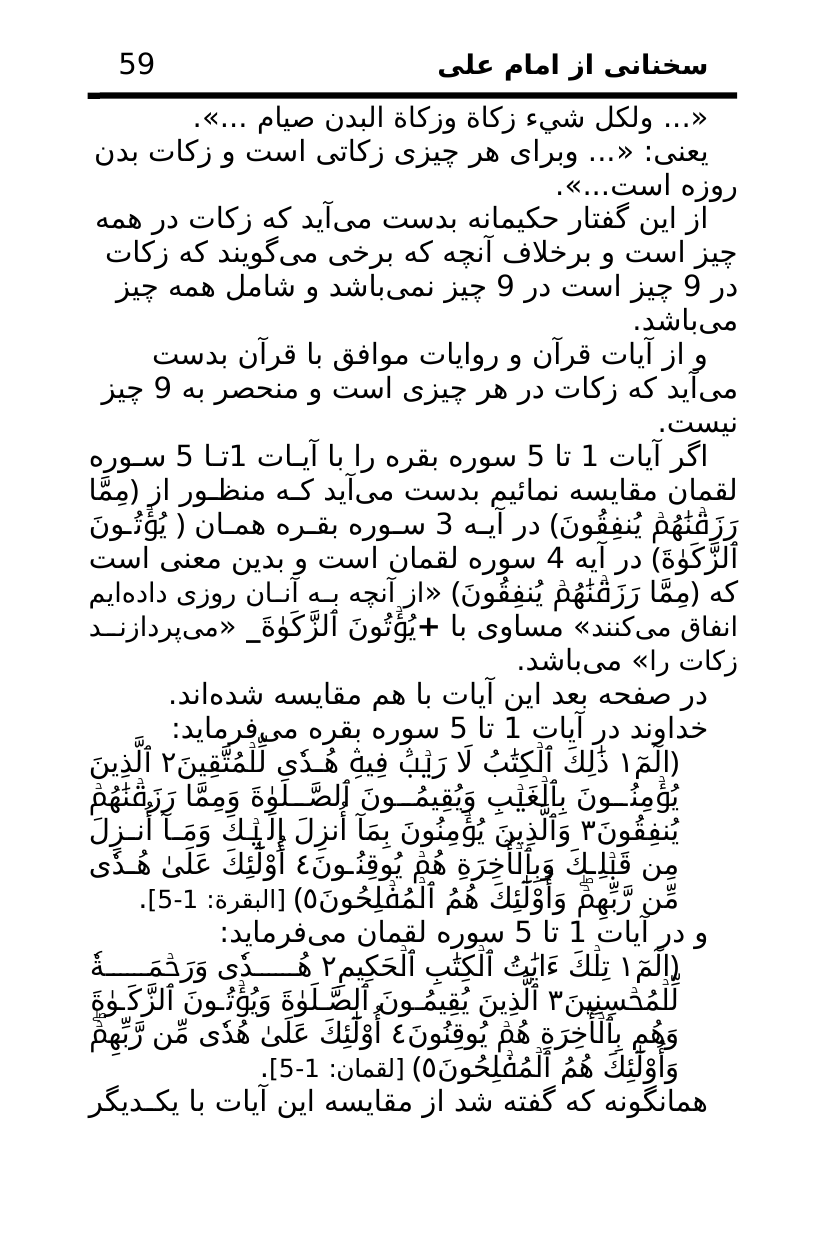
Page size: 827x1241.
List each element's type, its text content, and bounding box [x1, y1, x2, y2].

text از این گفتار حکیمانه بدست می‌آید که زکات در همه چیز است و برخلاف آنچه که برخی می‌گویند که زکات در 9 چیز است در 9 چیز نمی‌باشد و شامل همه چیز می‌باشد. [89, 202, 738, 338]
text خداوند در آیات 1 تا 5 سوره بقره می‌فرماید: [89, 711, 738, 745]
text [89, 1085, 738, 1119]
text و از آیات قرآن و روایات موافق با قرآن بدست می‌آید که زکات در هر چیزی است و منحصر به 9 چیز نیست. [89, 338, 738, 439]
text «... ولکل شيء زکاة وزکاة البدن صيام ...». [89, 100, 738, 134]
text در صفحه بعد این آیات با هم مقایسه شده‌اند. [89, 677, 738, 711]
text یعنی: «... وبرای هر چیزی زکاتی است و زکات بدن روزه است...». [89, 134, 738, 202]
text و در آیات 1 تا 5 سوره لقمان می‌فرماید: [89, 915, 738, 949]
text اگر آیات 1 تا 5 سوره بقره را با آیات 1تا 5 سوره لقمان مقایسه نمائیم بدست می‌آید که منظور از ﴿مِمَّا رَزَقۡنَٰهُمۡ يُنفِقُونَ﴾ در آیه 3 سوره بقره همان ﴿ يُؤۡتُونَ ٱلزَّكَوٰةَ﴾ در آیه 4 سوره لقمان است و بدین معنی است که ﴿مِمَّا رَزَقۡنَٰهُمۡ يُنفِقُونَ﴾ «از آنچه به آنان روزی داده‌ایم انفاق می‌کنند» مساوی با +يُؤۡتُونَ ٱلزَّكَوٰةَ_ «می‌پردازند زکات را» می‌باشد. [89, 439, 738, 677]
text ﴿الٓمٓ١ تِلۡكَ ءَايَٰتُ ٱلۡكِتَٰبِ ٱلۡحَكِيمِ٢ هُدٗى وَرَحۡمَةٗ لِّلۡمُحۡسِنِينَ٣ ٱلَّذِينَ يُقِيمُونَ ٱلصَّلَوٰةَ وَيُؤۡتُونَ ٱلزَّكَوٰةَ وَهُم بِٱلۡأٓخِرَةِ هُمۡ يُوقِنُونَ٤ أُوْلَٰٓئِكَ عَلَىٰ هُدٗى مِّن رَّبِّهِمۡۖ وَأُوْلَٰٓئِكَ هُمُ ٱلۡمُفۡلِحُونَ٥﴾ [لقمان: 1-5]. [89, 949, 679, 1085]
text ﴿الٓمٓ١ ذَٰلِكَ ٱلۡكِتَٰبُ لَا رَيۡبَۛ فِيهِۛ هُدٗى لِّلۡمُتَّقِينَ٢ ٱلَّذِينَ يُؤۡمِنُونَ بِٱلۡغَيۡبِ وَيُقِيمُونَ ٱلصَّلَوٰةَ وَمِمَّا رَزَقۡنَٰهُمۡ يُنفِقُونَ٣ وَٱلَّذِينَ يُؤۡمِنُونَ بِمَآ أُنزِلَ إِلَيۡكَ وَمَآ أُنزِلَ مِن قَبۡلِكَ وَبِٱلۡأٓخِرَةِ هُمۡ يُوقِنُونَ٤ أُوْلَٰٓئِكَ عَلَىٰ هُدٗى مِّن رَّبِّهِمۡۖ وَأُوْلَٰٓئِكَ هُمُ ٱلۡمُفۡلِحُونَ٥﴾ [البقرة: 1-5]. [89, 745, 679, 915]
